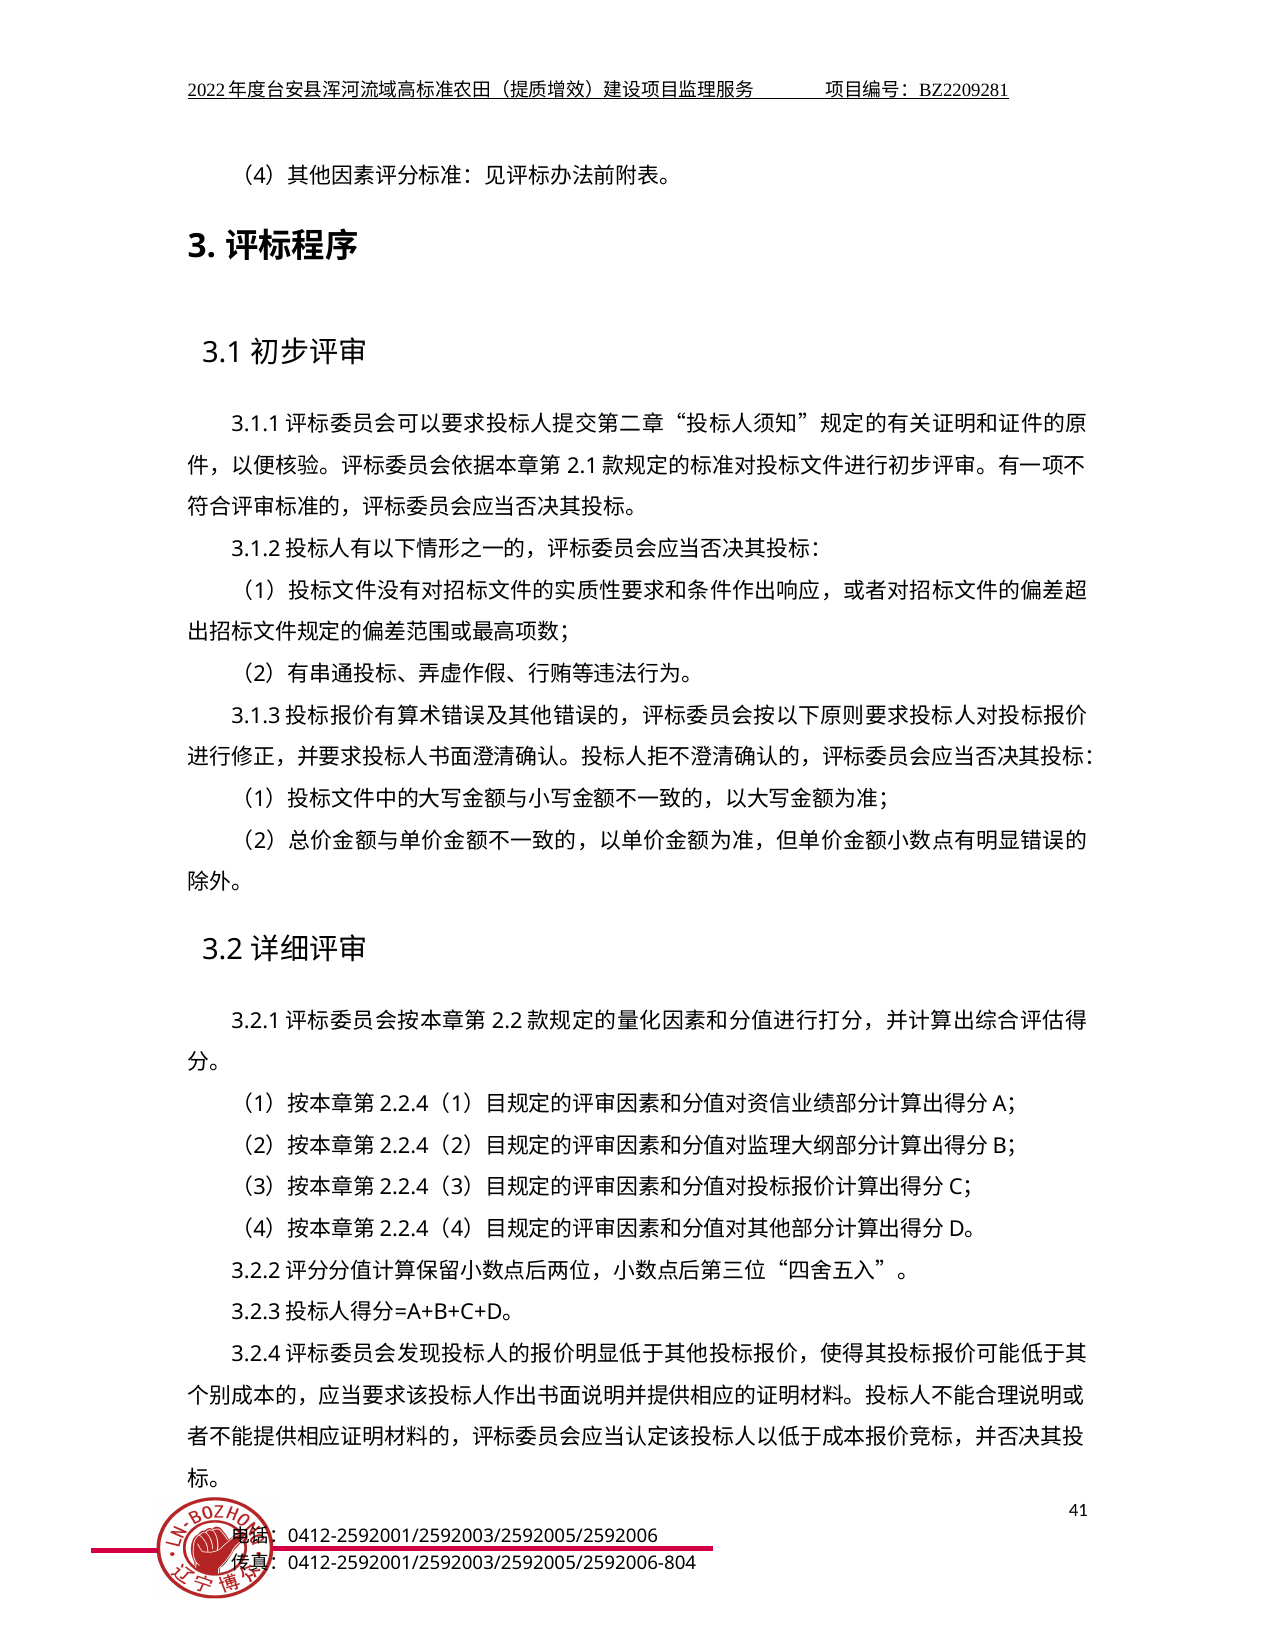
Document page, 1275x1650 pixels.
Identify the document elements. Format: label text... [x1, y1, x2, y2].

text （1）按本章第2.2.4（1）目规定的评审因素和分值对资信业绩部分计算出得分A； [187, 1078, 1087, 1120]
text 3.2.2评分分值计算保留小数点后两位，小数点后第三位“四舍五入”。 [187, 1245, 1087, 1286]
text （1）投标文件没有对招标文件的实质性要求和条件作出响应，或者对招标文件的偏差超出招标文件规定的偏差范围或最高项数； [187, 565, 1087, 648]
text （3）按本章第2.2.4（3）目规定的评审因素和分值对投标报价计算出得分C； [187, 1161, 1087, 1203]
text 3.1.2投标人有以下情形之一的，评标委员会应当否决其投标： [187, 523, 1087, 565]
text （2）总价金额与单价金额不一致的，以单价金额为准，但单价金额小数点有明显错误的除外。 [187, 815, 1087, 898]
text 3.2.4评标委员会发现投标人的报价明显低于其他投标报价，使得其投标报价可能低于其个别成本的，应当要求该投标人作出书面说明并提供相应的证明材料。投标人不能合理说明或者不能提供相应证明材料的，评标委员会应当认定该投标人以低于成本报价竞标，并否决其投标。 [187, 1328, 1087, 1495]
text 3.1.1评标委员会可以要求投标人提交第二章“投标人须知”规定的有关证明和证件的原件，以便核验。评标委员会依据本章第2.1款规定的标准对投标文件进行初步评审。有一项不符合评审标准的，评标委员会应当否决其投标。 [187, 398, 1087, 523]
subtitle 3. 评标程序 [187, 219, 1087, 267]
text （1）投标文件中的大写金额与小写金额不一致的，以大写金额为准； [187, 773, 1087, 815]
text 3.2.3投标人得分=A+B+C+D。 [187, 1286, 1087, 1328]
text （2）按本章第2.2.4（2）目规定的评审因素和分值对监理大纲部分计算出得分B； [187, 1120, 1087, 1161]
text 3.2.1评标委员会按本章第2.2款规定的量化因素和分值进行打分，并计算出综合评估得分。 [187, 995, 1087, 1078]
text （2）有串通投标、弄虚作假、行贿等违法行为。 [187, 648, 1087, 690]
text （4）其他因素评分标准：见评标办法前附表。 [187, 150, 1087, 192]
text 3.1.3投标报价有算术错误及其他错误的，评标委员会按以下原则要求投标人对投标报价进行修正，并要求投标人书面澄清确认。投标人拒不澄清确认的，评标委员会应当否决其投标： [187, 690, 1087, 773]
subtitle 3.2 详细评审 [187, 925, 1087, 968]
text （4）按本章第2.2.4（4）目规定的评审因素和分值对其他部分计算出得分D。 [187, 1203, 1087, 1245]
subtitle 3.1 初步评审 [187, 329, 1087, 371]
